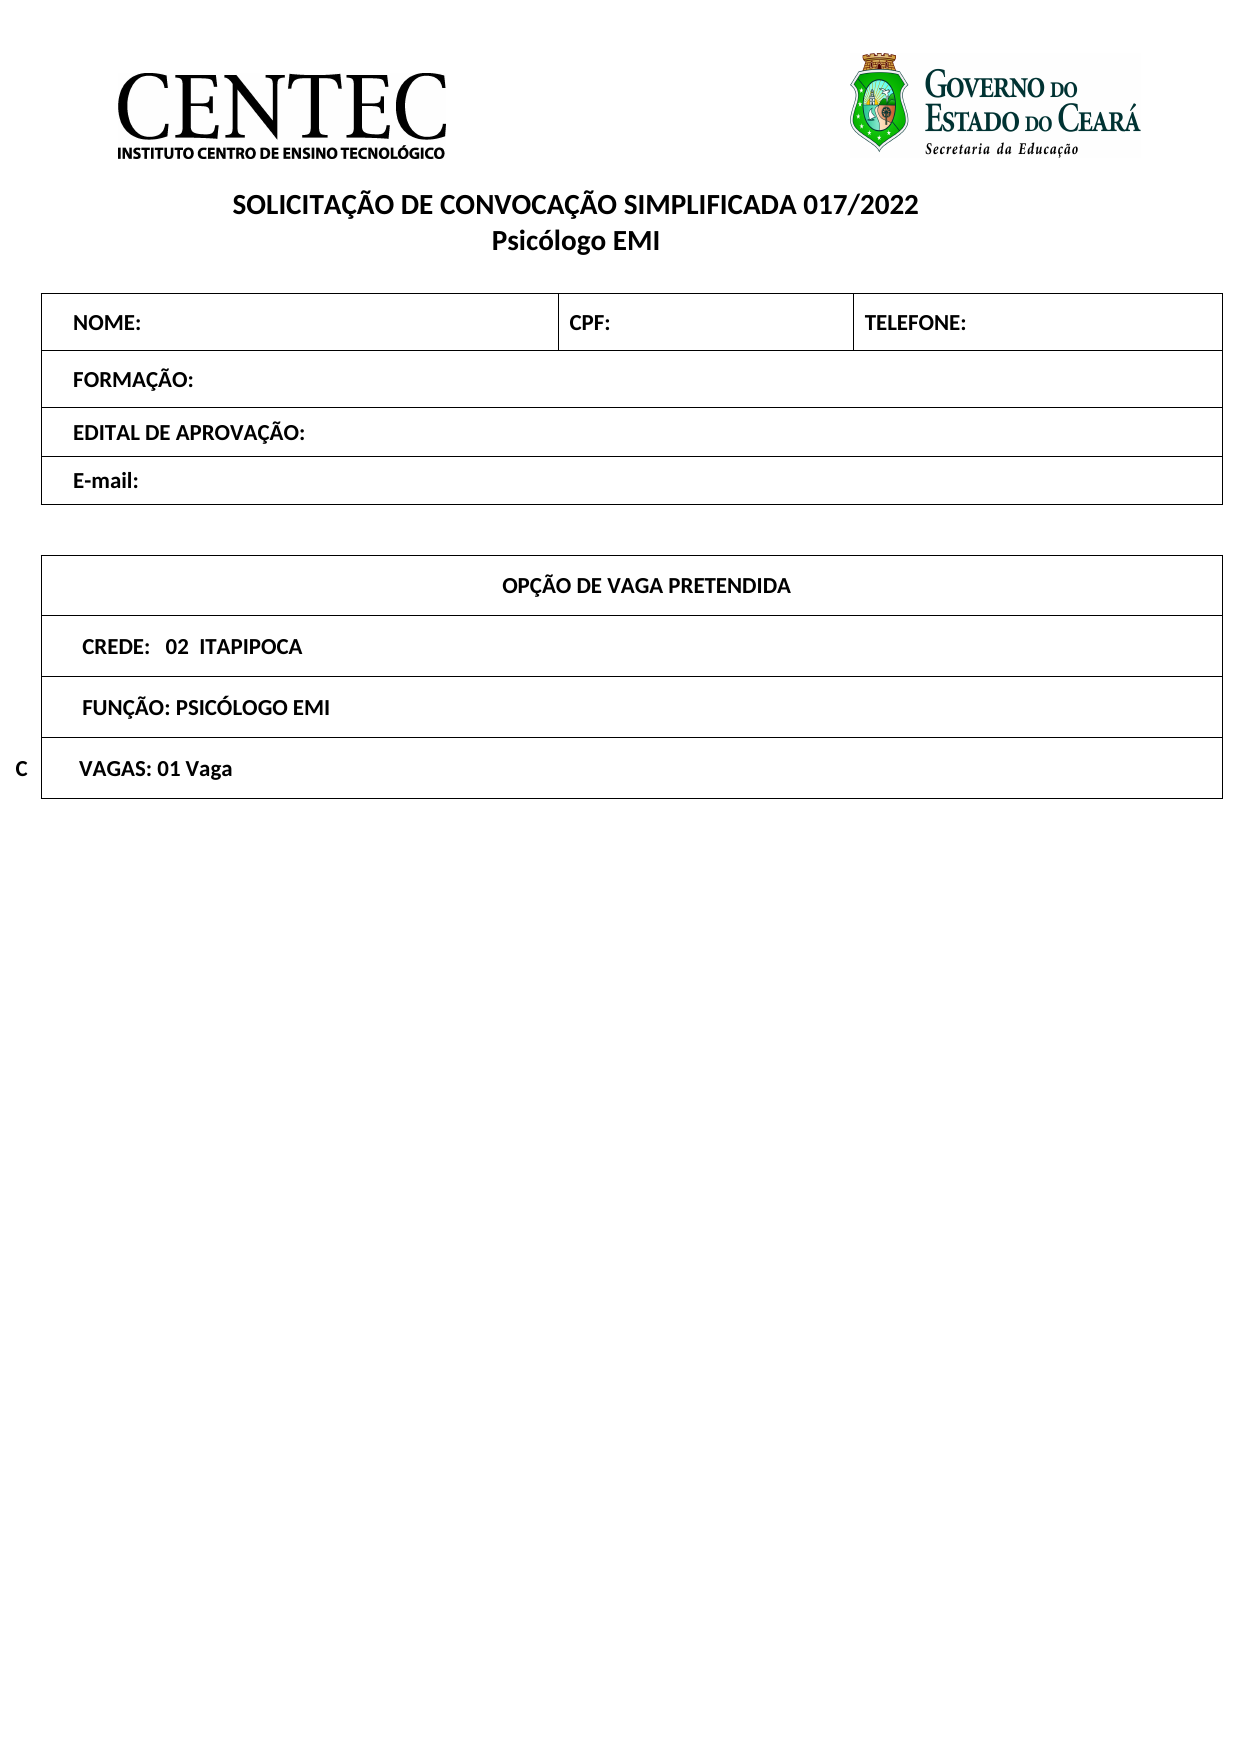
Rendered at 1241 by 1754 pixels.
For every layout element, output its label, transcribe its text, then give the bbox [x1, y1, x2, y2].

table_cell FORMAÇÃO: [42, 351, 1108, 407]
picture [850, 53, 1141, 158]
table_cell CREDE: 02 ITAPIPOCA [71, 616, 1222, 676]
table_header CPF: [559, 294, 627, 350]
table_cell [211, 457, 1222, 504]
table_cell C VAGAS: 01 Vaga [71, 738, 1222, 798]
table_header OPÇÃO DE VAGA PRETENDIDA [71, 556, 1222, 615]
table_cell EDITAL DE APROVAÇÃO: [42, 408, 761, 456]
table_header NOME: [42, 294, 168, 350]
table_header TELEFONE: [854, 294, 1108, 350]
table_header [42, 556, 71, 615]
table_cell [761, 408, 1222, 456]
table_cell FUNÇÃO: PSICÓLOGO EMI [71, 677, 1222, 737]
table_cell [42, 616, 71, 676]
table_cell [42, 738, 71, 798]
table_cell [1108, 351, 1222, 407]
table_cell E-mail: [42, 457, 211, 504]
table_header [168, 294, 558, 350]
table_header [627, 294, 853, 350]
table_header [1108, 294, 1222, 350]
picture [118, 73, 446, 159]
table_cell [42, 677, 71, 737]
